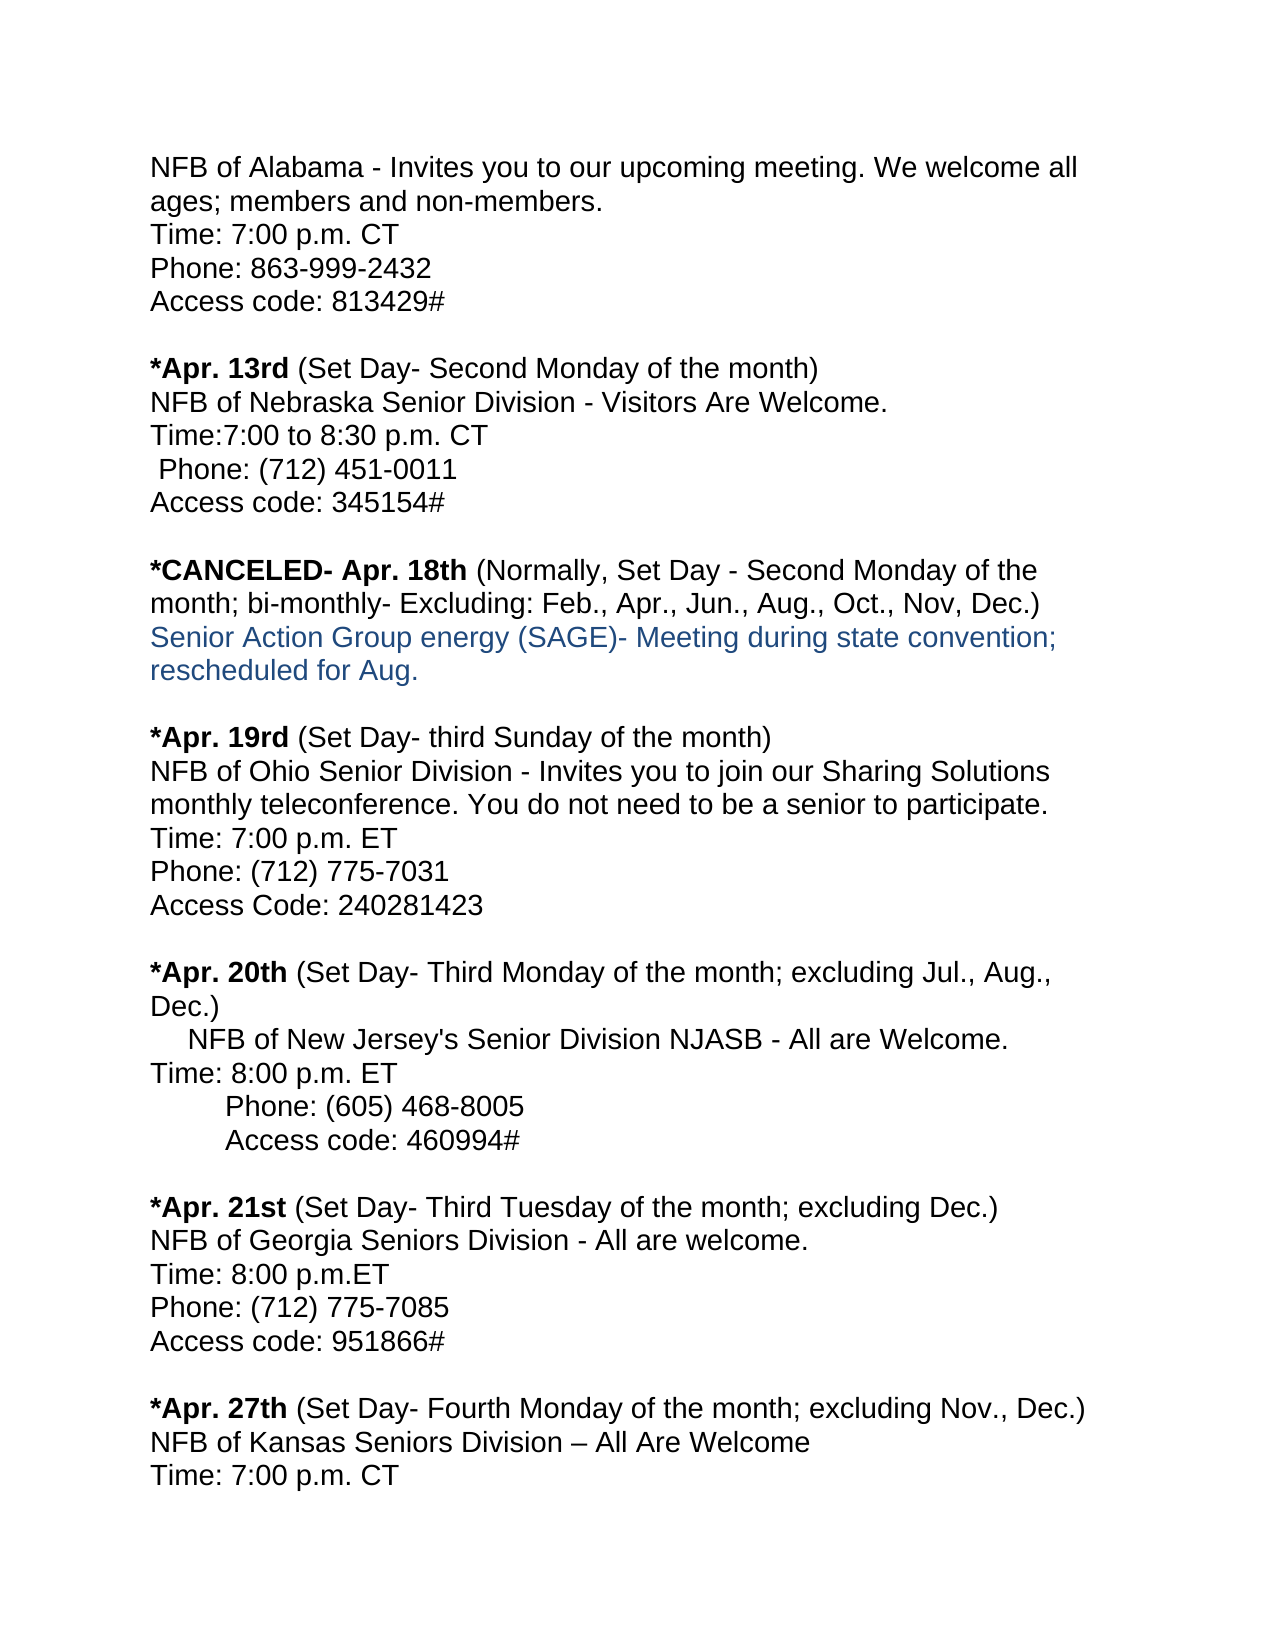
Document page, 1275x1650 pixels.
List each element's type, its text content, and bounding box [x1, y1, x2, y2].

text Access code: 460994# [225, 1123, 1125, 1156]
text Phone: (712) 775-7031 [150, 854, 1125, 888]
text *Apr. 27th (Set Day- Fourth Monday of the month; excluding Nov., Dec.) [150, 1391, 1125, 1424]
text Time: 7:00 p.m. ET [150, 821, 1125, 854]
text Phone: (712) 775-7085 [150, 1290, 1125, 1324]
text Access code: 345154# [150, 485, 1125, 519]
text NFB of Kansas Seniors Division – All Are Welcome [150, 1424, 1125, 1458]
text *Apr. 21st (Set Day- Third Tuesday of the month; excluding Dec.) [150, 1190, 1125, 1223]
text NFB of Ohio Senior Division - Invites you to join our Sharing Solutions monthly teleconference. You do not need to be a senior to participate. [150, 754, 1125, 821]
text Time: 7:00 p.m. CT [150, 1458, 1125, 1492]
text *Apr. 13rd (Set Day- Second Monday of the month) [150, 351, 1125, 385]
text Time:7:00 to 8:30 p.m. CT [150, 418, 1125, 452]
text Phone: 863-999-2432 [150, 251, 1125, 284]
text NFB of Georgia Seniors Division - All are welcome. [150, 1223, 1125, 1257]
text Access Code: 240281423 [150, 888, 1125, 921]
text NFB of New Jersey's Senior Division NJASB - All are Welcome. [187, 1022, 1125, 1056]
text NFB of Nebraska Senior Division - Visitors Are Welcome. [150, 385, 1125, 418]
text *Apr. 20th (Set Day- Third Monday of the month; excluding Jul., Aug., Dec.) [150, 955, 1125, 1022]
text Time: 7:00 p.m. CT [150, 217, 1125, 251]
text Phone: (712) 451-0011 [150, 452, 1125, 485]
text *CANCELED- Apr. 18th (Normally, Set Day - Second Monday of the month; bi-monthly- Excluding: Feb., Apr., Jun., Aug., Oct., Nov, Dec.) [150, 552, 1125, 619]
text NFB of Alabama - Invites you to our upcoming meeting. We welcome all ages; members and non-members. [150, 150, 1125, 217]
text Access code: 813429# [150, 284, 1125, 318]
text Access code: 951866# [150, 1324, 1125, 1357]
text Phone: (605) 468-8005 [225, 1089, 1125, 1123]
text *Apr. 19rd (Set Day- third Sunday of the month) [150, 720, 1125, 754]
text Senior Action Group energy (SAGE)- Meeting during state convention; rescheduled for Aug. [150, 619, 1125, 687]
text Time: 8:00 p.m. ET [150, 1056, 1125, 1089]
text Time: 8:00 p.m.ET [150, 1257, 1125, 1290]
